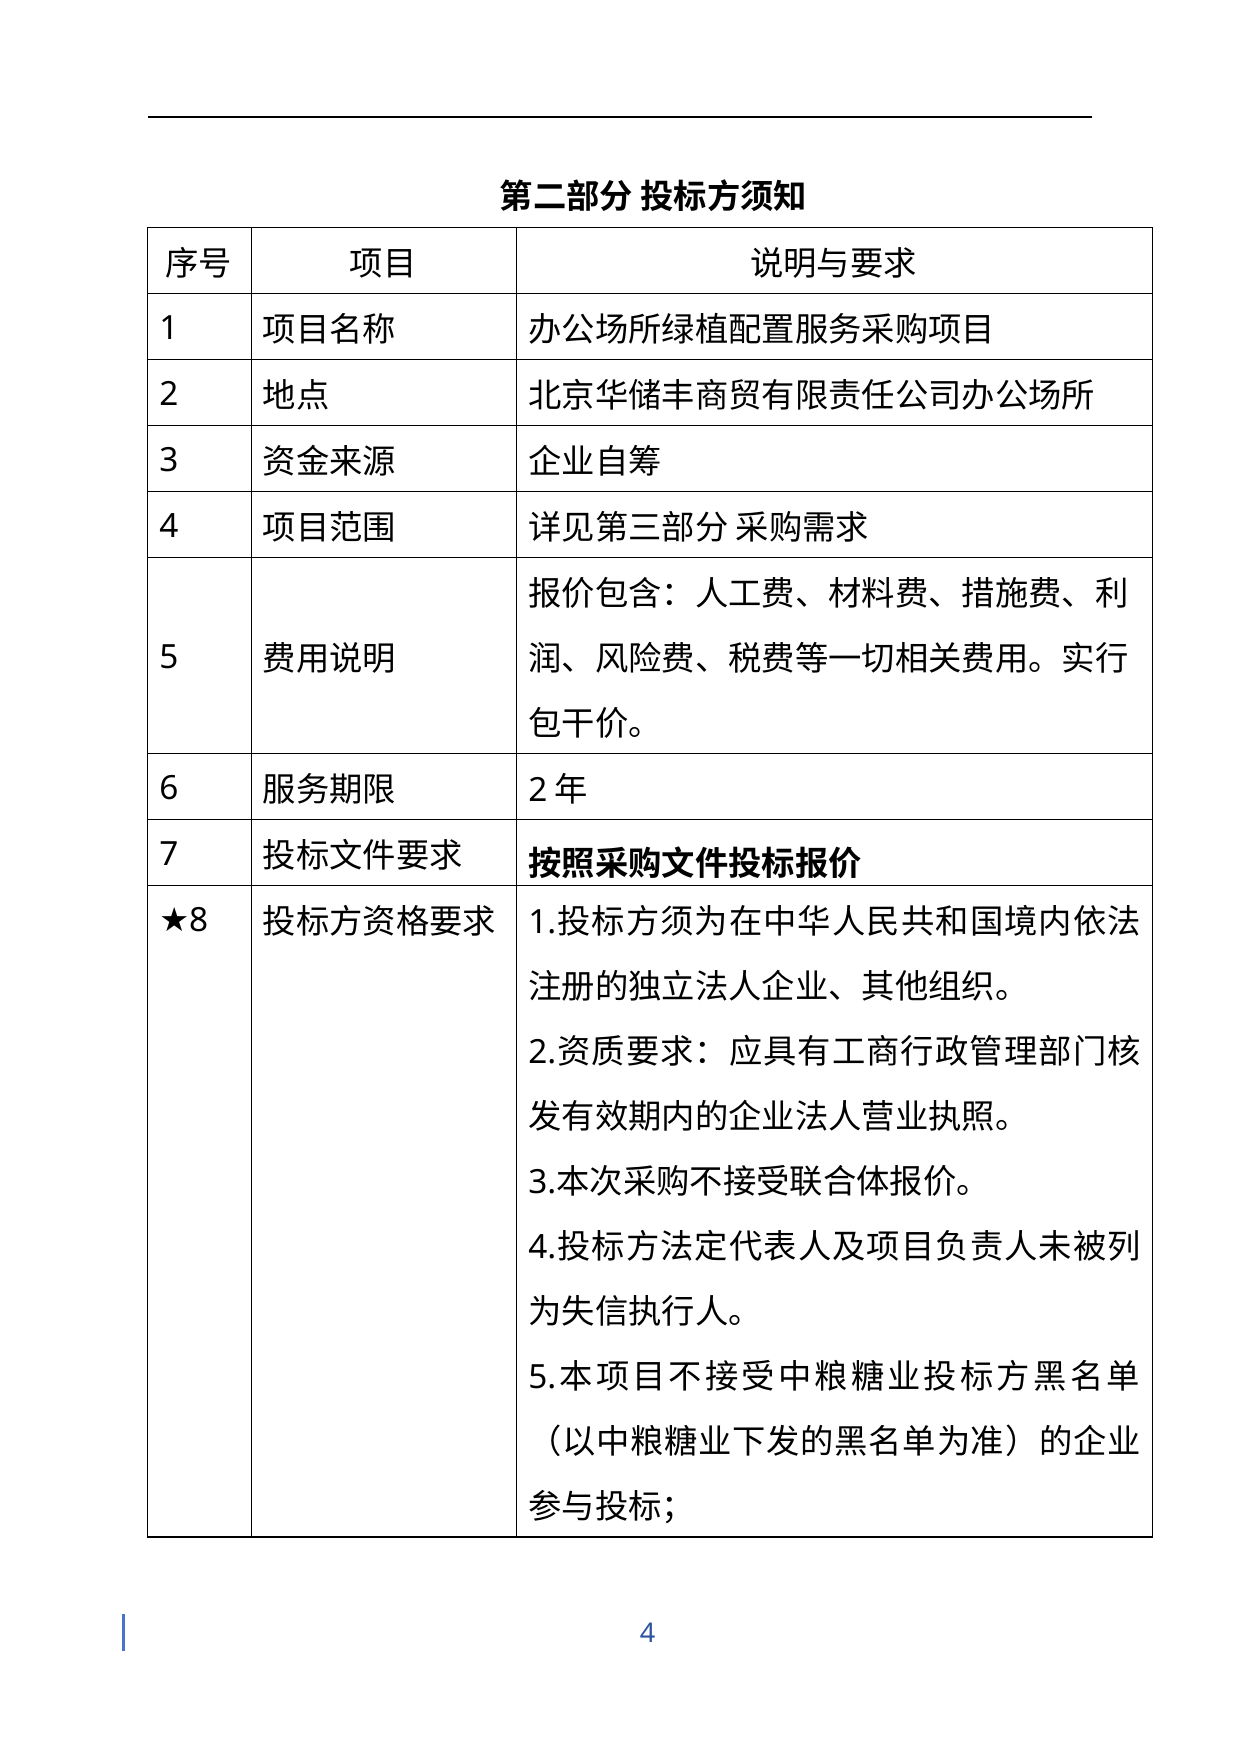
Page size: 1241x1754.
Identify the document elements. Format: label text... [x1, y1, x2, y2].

table_cell 资金来源 [252, 426, 516, 491]
table_cell 投标文件要求 [252, 820, 516, 885]
table_cell 3 [148, 426, 251, 491]
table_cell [517, 886, 1152, 1536]
table_cell 办公场所绿植配置服务采购项目 [517, 294, 1152, 359]
table_header 项目 [252, 228, 516, 293]
table_cell 企业自筹 [517, 426, 1152, 491]
table_cell 5 [148, 558, 251, 753]
text 第二部分 投标方须知 [148, 162, 1092, 227]
table_cell 服务期限 [252, 754, 516, 819]
table_cell 按照采购文件投标报价 [517, 820, 1152, 885]
table_cell 费用说明 [252, 558, 516, 753]
table_cell 报价包含：人工费、材料费、措施费、利润、风险费、税费等一切相关费用。实行包干价。 [517, 558, 1152, 753]
table_header 序号 [148, 228, 251, 293]
table_cell 6 [148, 754, 251, 819]
table_cell 北京华储丰商贸有限责任公司办公场所 [517, 360, 1152, 425]
table_cell 地点 [252, 360, 516, 425]
table_cell 4 [148, 492, 251, 557]
table_cell 2年 [517, 754, 1152, 819]
table_header 说明与要求 [517, 228, 1152, 293]
table_cell 详见第三部分 采购需求 [517, 492, 1152, 557]
table_cell 项目名称 [252, 294, 516, 359]
table_cell ★8 [148, 886, 251, 1536]
table_cell 1 [148, 294, 251, 359]
table_cell 7 [148, 820, 251, 885]
table_cell 2 [148, 360, 251, 425]
table_cell 项目范围 [252, 492, 516, 557]
table_cell 投标方资格要求 [252, 886, 516, 1536]
